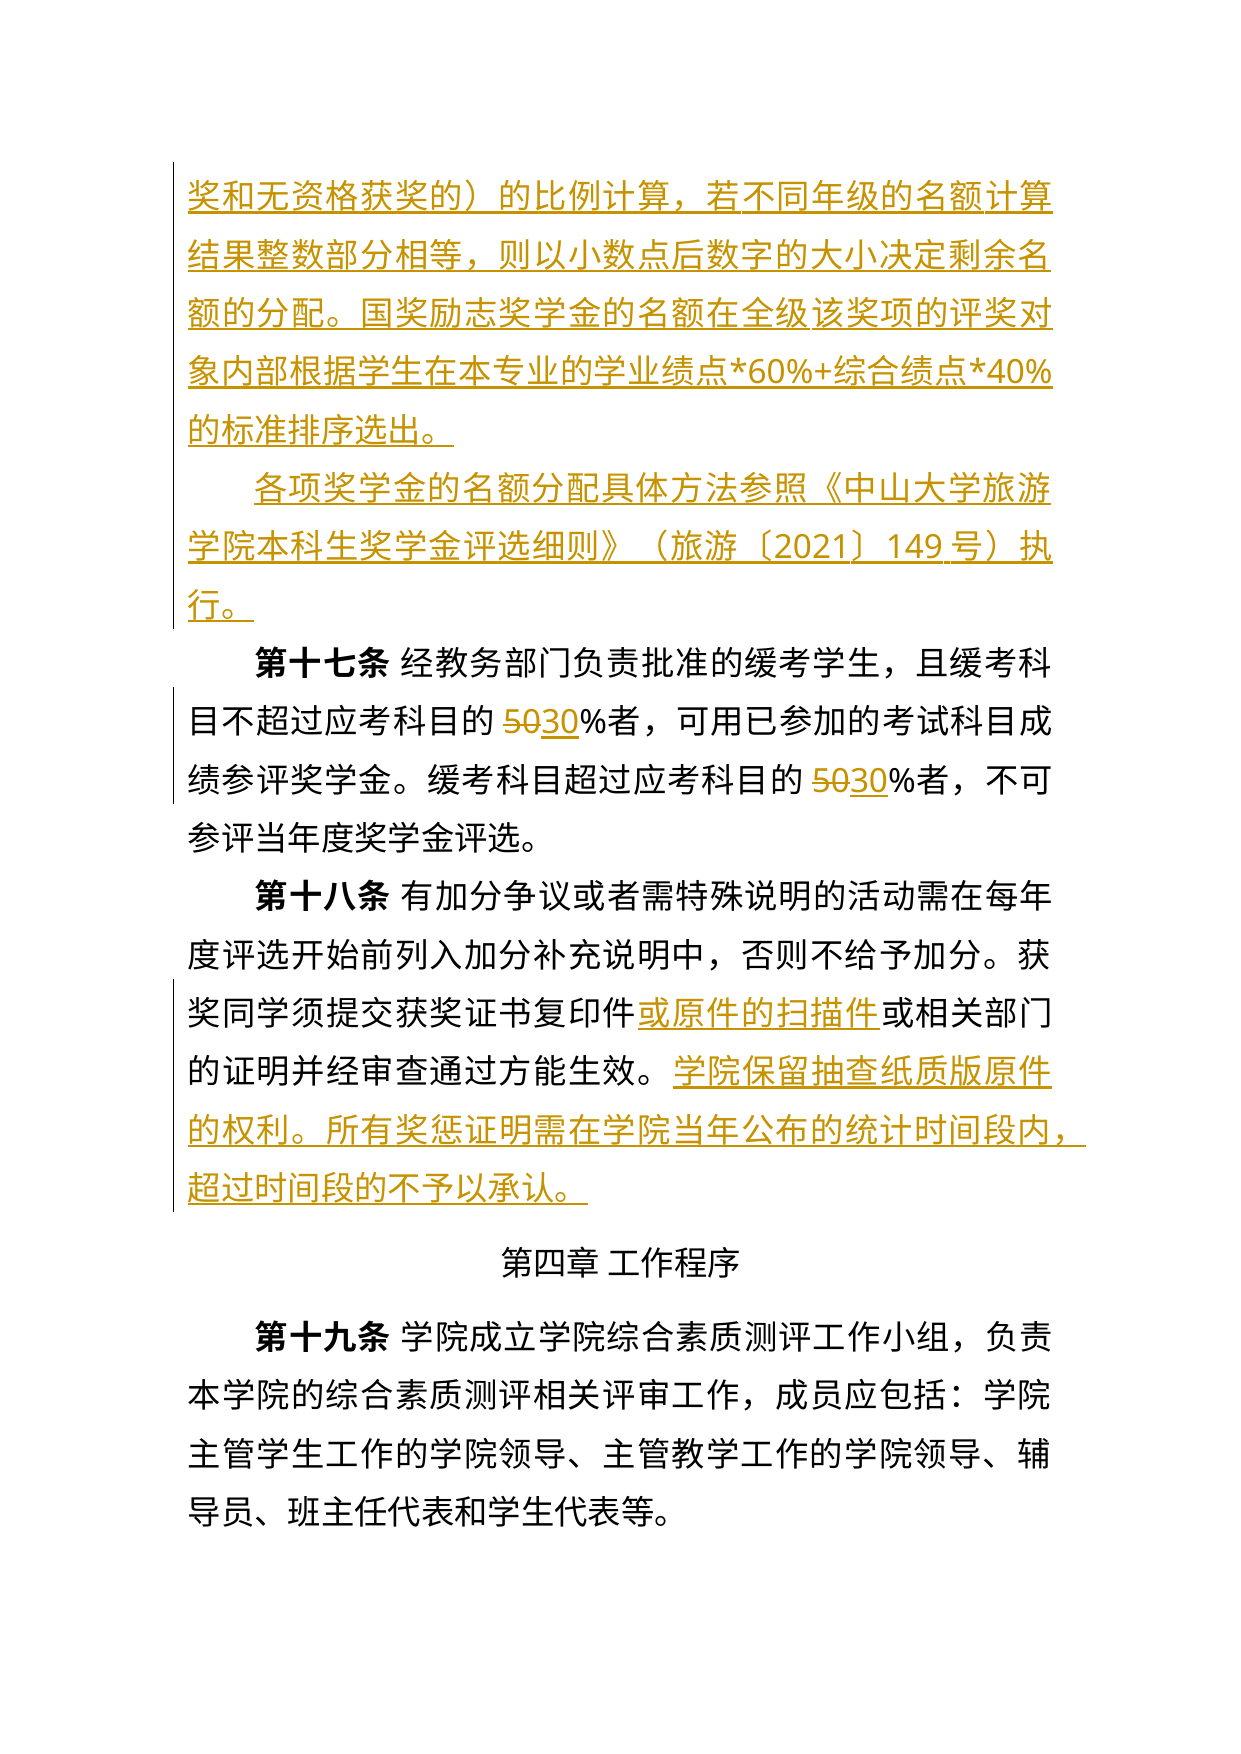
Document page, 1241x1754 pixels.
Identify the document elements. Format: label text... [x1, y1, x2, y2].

text 第十八条 有加分争议或者需特殊说明的活动需在每年度评选开始前列入加分补充说明中，否则不给予加分。获奖同学须提交获奖证书复印件或相关部门的证明并经审查通过方能生效。 [187, 1146, 1053, 1212]
text 第十八条 有加分争议或者需特殊说明的活动需在每年度评选开始前列入加分补充说明中，否则不给予加分。获奖同学须提交获奖证书复印件或相关部门的证明并经审查通过方能生效。 [187, 862, 1053, 1145]
text 第十九条 学院成立学院综合素质测评工作小组，负责本学院的综合素质测评相关评审工作，成员应包括：学院主管学生工作的学院领导、主管教学工作的学院领导、辅导员、班主任代表和学生代表等。 [187, 1303, 1053, 1536]
text 第四章 工作程序 [187, 1228, 1053, 1287]
text 第十七条 经教务部门负责批准的缓考学生，且缓考科目不超过应考科目的%者，可用已参加的考试科目成绩参评奖学金。缓考科目超过应考科目的%者，不可参评当年度奖学金评选。 [187, 629, 1053, 862]
